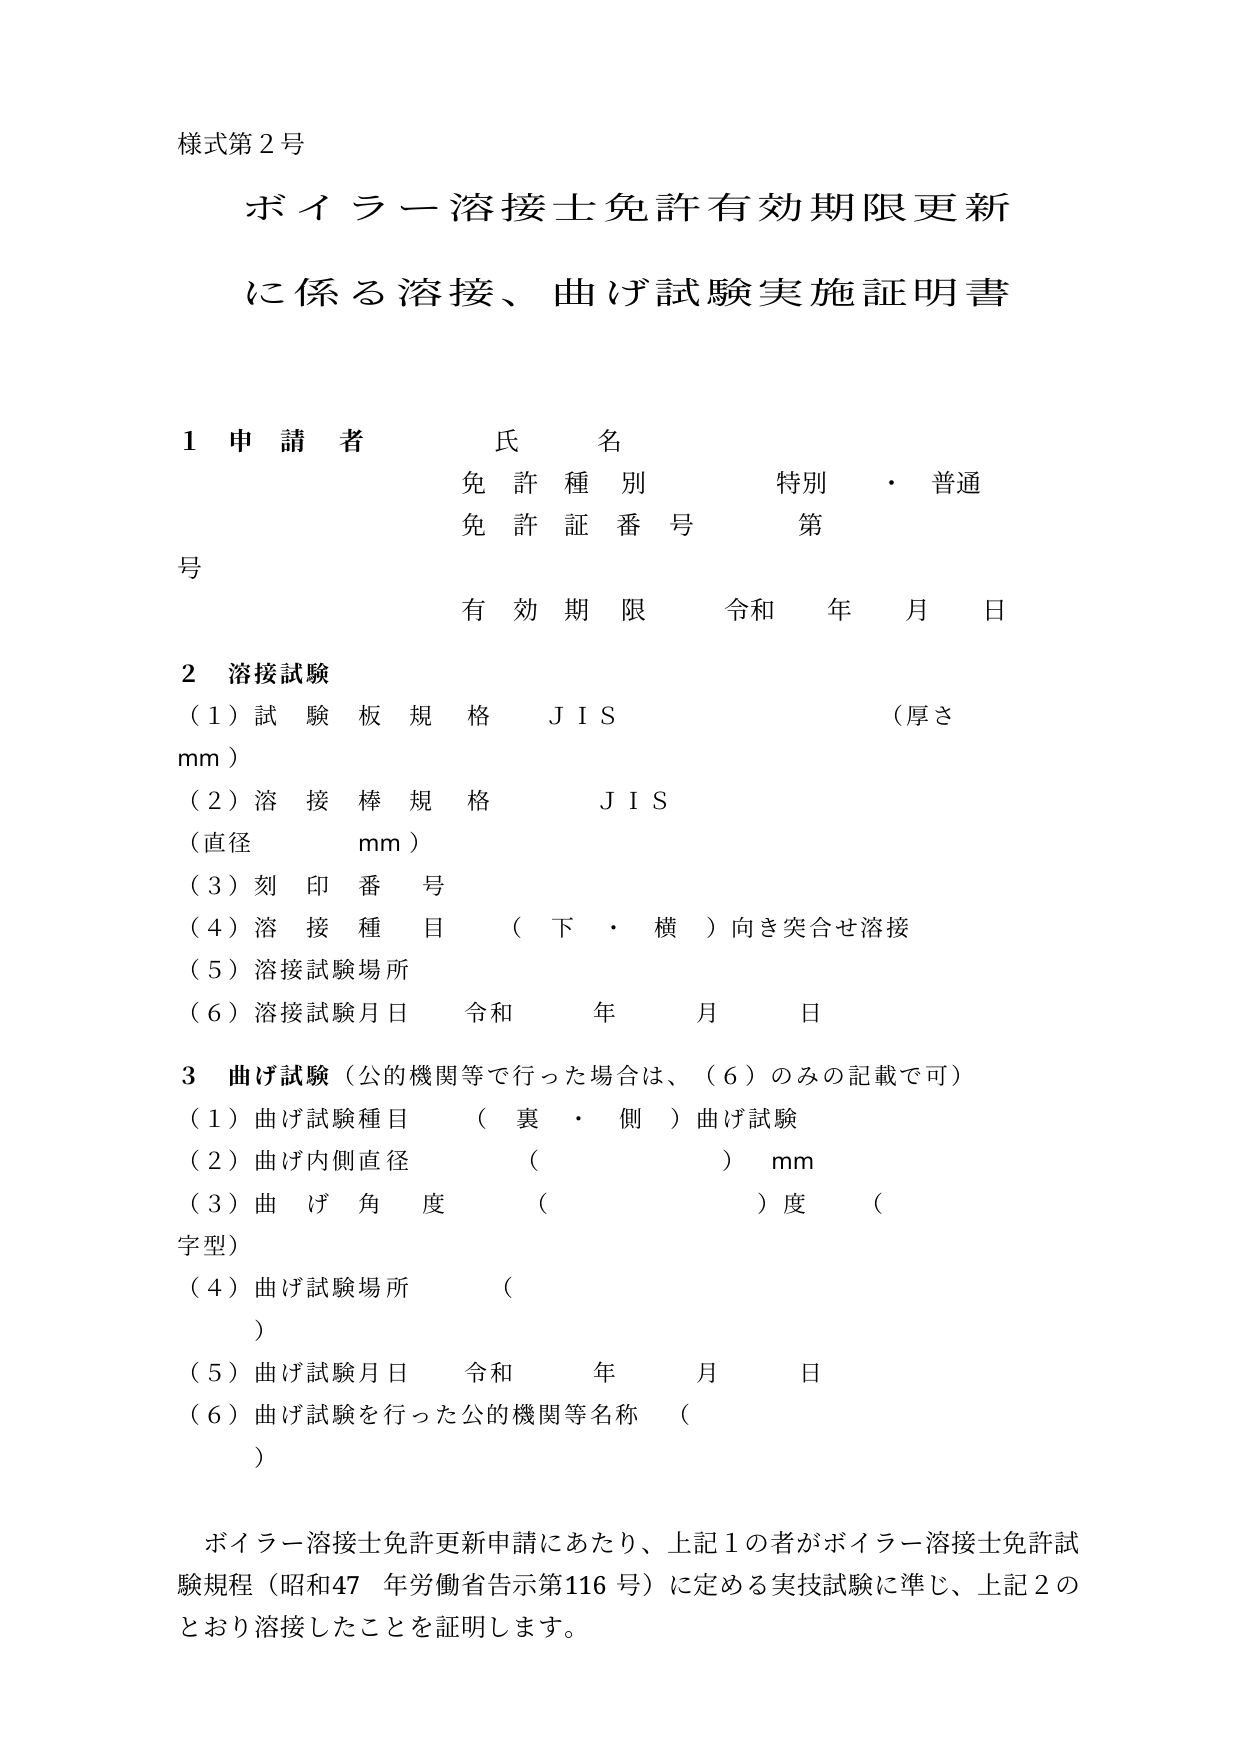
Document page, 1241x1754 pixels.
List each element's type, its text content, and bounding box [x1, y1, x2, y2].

text １ 申請者 氏 名 [177, 418, 1029, 460]
text （４）溶接種目 （ 下 ・ 横 ）向き突合せ溶接 [177, 905, 1029, 948]
text （６）溶接試験月日 令和 年 月 日 [177, 990, 1029, 1033]
text 免許証番号 第 号 [177, 503, 952, 587]
text 様式第２号 [177, 121, 1056, 163]
text （５）曲げ試験月日 令和 年 月 日 [177, 1351, 1029, 1393]
text ボイラー溶接士免許更新申請にあたり、上記１の者がボイラー溶接士免許試験規程（昭和47年労働省告示第116号）に定める実技試験に準じ、上記２のとおり溶接したことを証明します。 [177, 1520, 1081, 1647]
text ３ 曲げ試験（公的機関等で行った場合は、（６）のみの記載で可） [177, 1054, 1030, 1096]
text ボイラー溶接士免許有効期限更新 [177, 163, 1081, 248]
text 免許種別 特別 ・ 普通 [177, 460, 1004, 503]
text （１）曲げ試験種目 （ 裏 ・ 側 ）曲げ試験 [177, 1096, 1029, 1138]
text （３）曲げ角度 （ ）度 （ 字型） [177, 1181, 1029, 1266]
text （１）試験板規格 ＪＩＳ （厚さ mm） [177, 693, 1029, 778]
text （２）曲げ内側直径 （ ）mm [177, 1138, 1029, 1181]
text （３）刻印番号 [177, 863, 1029, 905]
text ２ 溶接試験 [177, 651, 1030, 693]
text （６）曲げ試験を行った公的機関等名称 （ ） [177, 1393, 1084, 1478]
text （５）溶接試験場所 [177, 948, 1029, 990]
text 有効期限 令和 年 月 日 [177, 587, 1055, 630]
text （４）曲げ試験場所 （ ） [177, 1266, 1029, 1351]
text に係る溶接、曲げ試験実施証明書 [177, 248, 1081, 333]
text （２）溶接棒規格 ＪＩＳ （直径 mm） [177, 778, 1029, 863]
